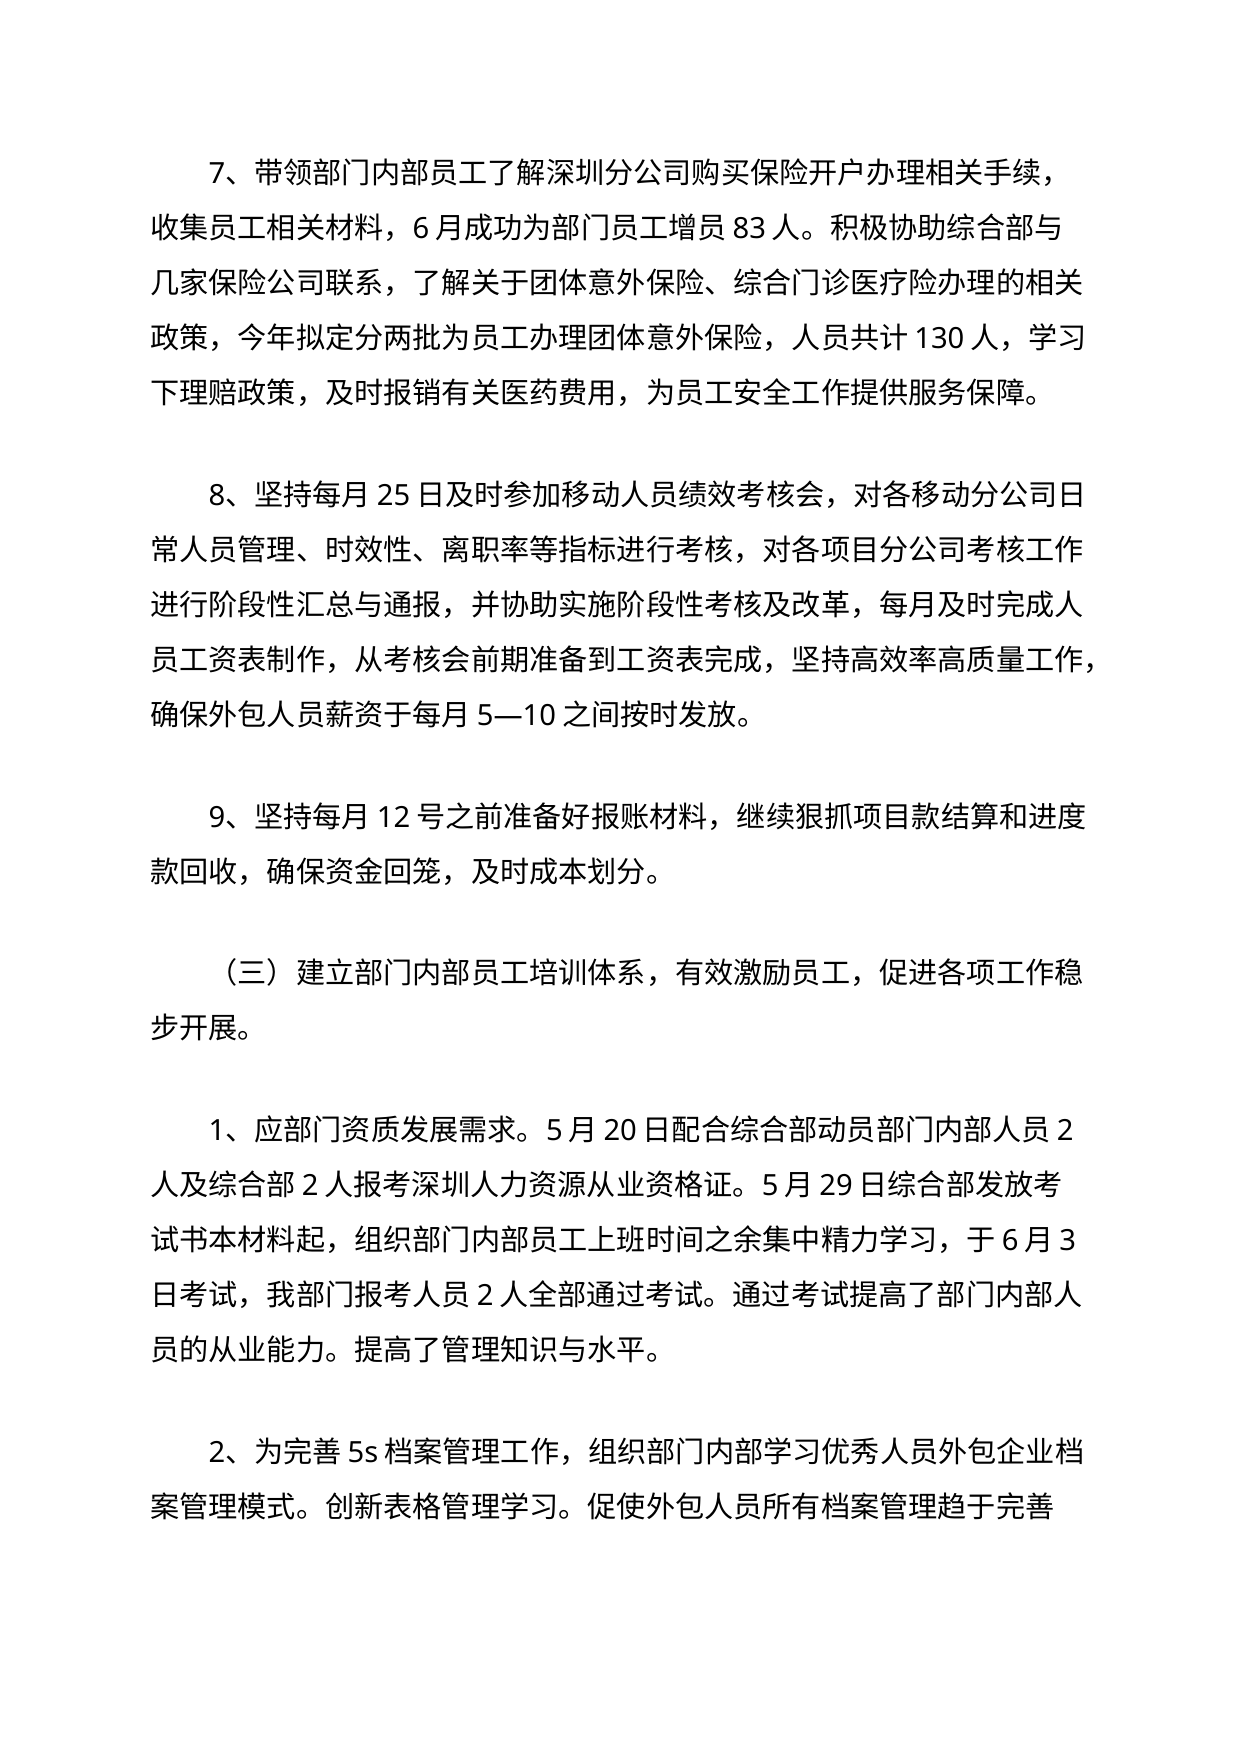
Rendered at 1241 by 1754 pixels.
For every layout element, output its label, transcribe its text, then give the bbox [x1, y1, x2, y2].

text 2、为完善5s档案管理工作，组织部门内部学习优秀人员外包企业档案管理模式。创新表格管理学习。促使外包人员所有档案管理趋于完善 [150, 1428, 1090, 1526]
text （三）建立部门内部员工培训体系，有效激励员工，促进各项工作稳步开展。 [150, 950, 1090, 1047]
text 7、带领部门内部员工了解深圳分公司购买保险开户办理相关手续，收集员工相关材料，6月成功为部门员工增员83人。积极协助综合部与几家保险公司联系，了解关于团体意外保险、综合门诊医疗险办理的相关政策，今年拟定分两批为员工办理团体意外保险，人员共计130人，学习下理赔政策，及时报销有关医药费用，为员工安全工作提供服务保障。 [150, 150, 1090, 412]
text 8、坚持每月25日及时参加移动人员绩效考核会，对各移动分公司日常人员管理、时效性、离职率等指标进行考核，对各项目分公司考核工作进行阶段性汇总与通报，并协助实施阶段性考核及改革，每月及时完成人员工资表制作，从考核会前期准备到工资表完成，坚持高效率高质量工作，确保外包人员薪资于每月5—10之间按时发放。 [150, 472, 1090, 734]
text 9、坚持每月12号之前准备好报账材料，继续狠抓项目款结算和进度款回收，确保资金回笼，及时成本划分。 [150, 793, 1090, 891]
text 1、应部门资质发展需求。5月20日配合综合部动员部门内部人员2人及综合部2人报考深圳人力资源从业资格证。5月29日综合部发放考试书本材料起，组织部门内部员工上班时间之余集中精力学习，于6月3日考试，我部门报考人员2人全部通过考试。通过考试提高了部门内部人员的从业能力。提高了管理知识与水平。 [150, 1107, 1090, 1369]
